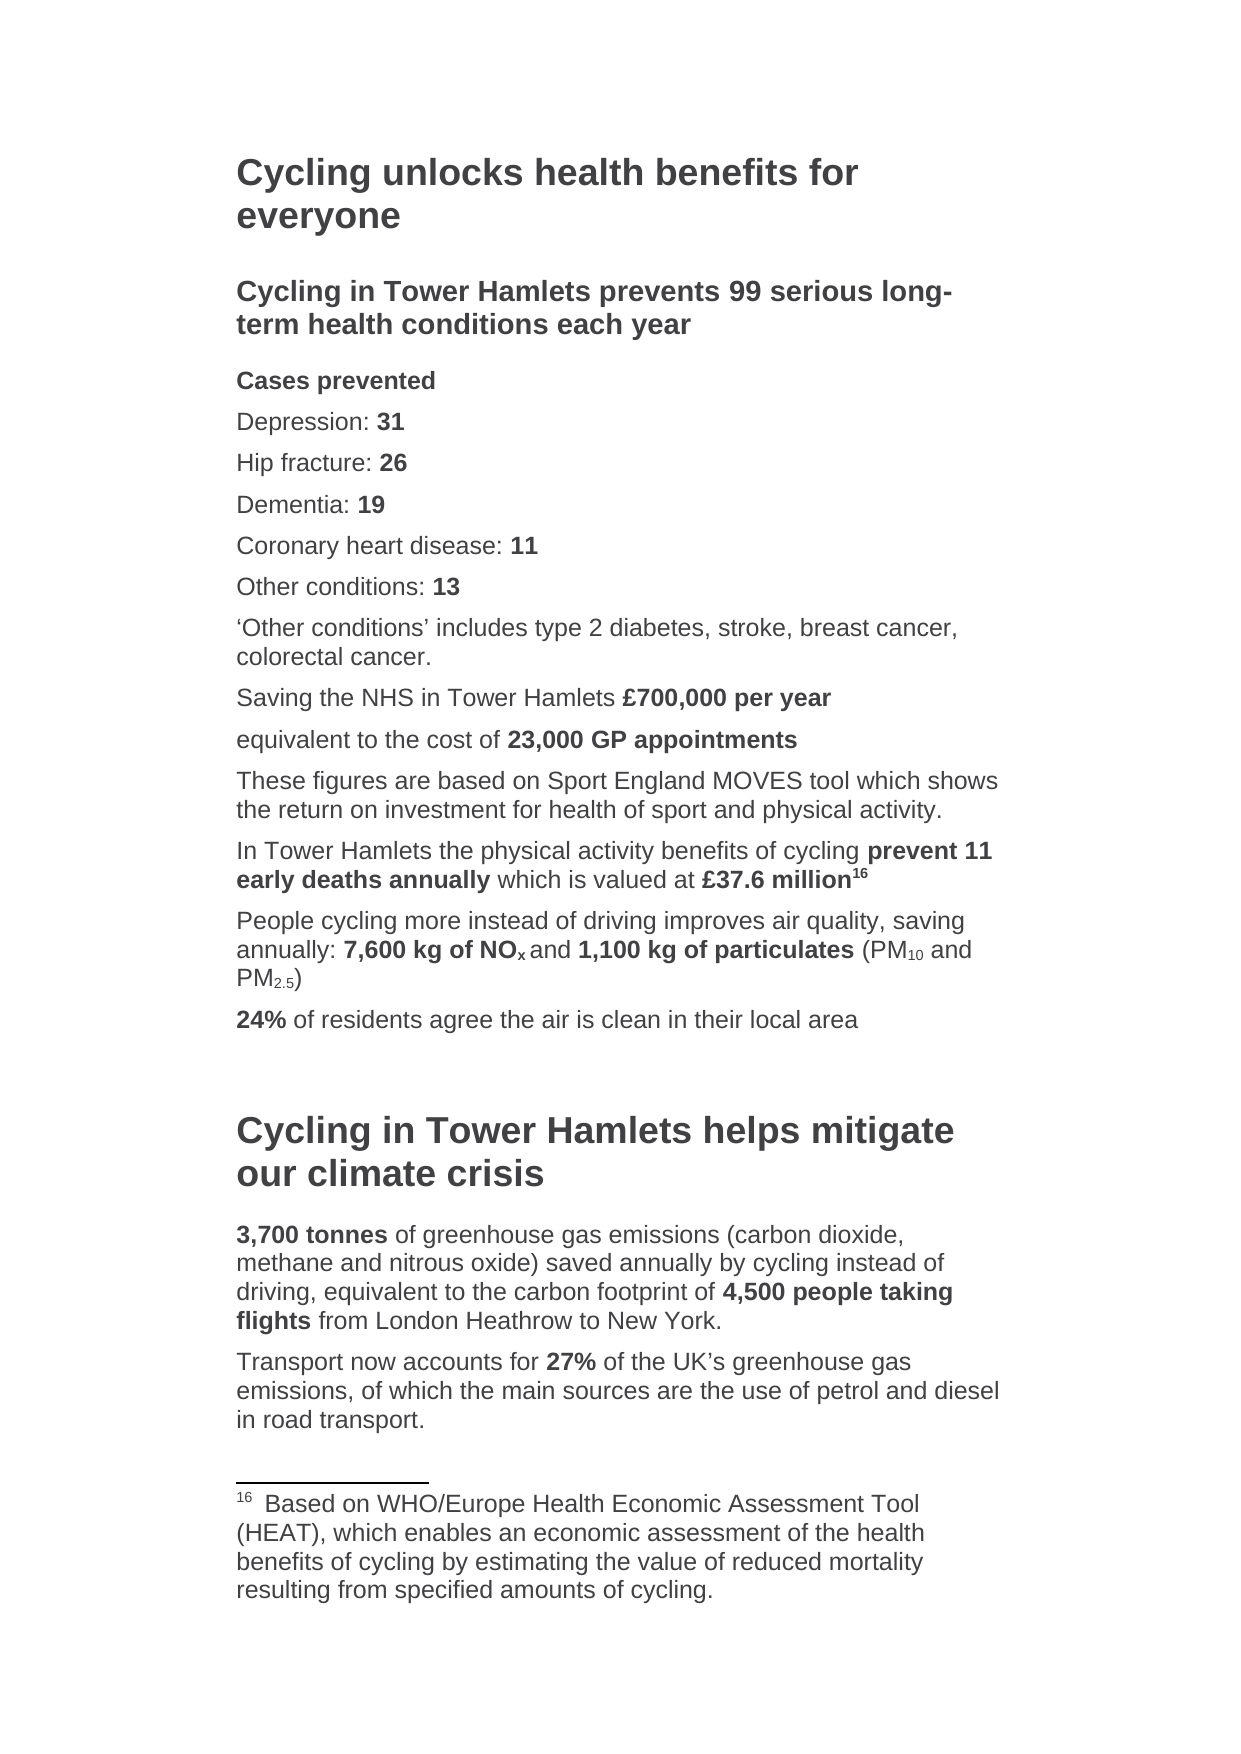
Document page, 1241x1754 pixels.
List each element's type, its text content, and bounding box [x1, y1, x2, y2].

text Depression: 31 [236, 407, 1004, 436]
text These figures are based on Sport England MOVES tool which shows the return on investment for health of sport and physical activity. [236, 766, 1004, 823]
subtitle Cycling unlocks health benefits for everyone [236, 150, 1004, 236]
subtitle Cycling in Tower Hamlets helps mitigate our climate crisis [236, 1108, 1004, 1194]
text In Tower Hamlets the physical activity benefits of cycling prevent 11 early deaths annually which is valued at £37.6 million [236, 836, 1004, 893]
text Coronary heart disease: 11 [236, 531, 1004, 559]
text Transport now accounts for 27% of the UK’s greenhouse gas emissions, of which the main sources are the use of petrol and diesel in road transport. [236, 1347, 1004, 1433]
text equivalent to the cost of 23,000 GP appointments [236, 724, 1004, 753]
text 3,700 tonnes of greenhouse gas emissions (carbon dioxide, methane and nitrous oxide) saved annually by cycling instead of driving, equivalent to the carbon footprint of 4,500 people taking flights from London Heathrow to New York. [236, 1219, 1004, 1334]
subtitle Cycling in Tower Hamlets prevents 99 serious long-term health conditions each year [236, 274, 1004, 341]
subtitle Cases prevented [236, 366, 1004, 394]
text Hip fracture: 26 [236, 448, 1004, 477]
text Dementia: 19 [236, 489, 1004, 518]
text People cycling more instead of driving improves air quality, saving annually: 7,600 kg of NOx and 1,100 kg of particulates (PM10 and PM2.5) [236, 906, 1004, 992]
text Other conditions: 13 [236, 572, 1004, 601]
text Saving the NHS in Tower Hamlets £700,000 per year [236, 683, 1004, 712]
text 24% of residents agree the air is clean in their local area [236, 1004, 1004, 1033]
text ‘Other conditions’ includes type 2 diabetes, stroke, breast cancer, colorectal cancer. [236, 613, 1004, 671]
